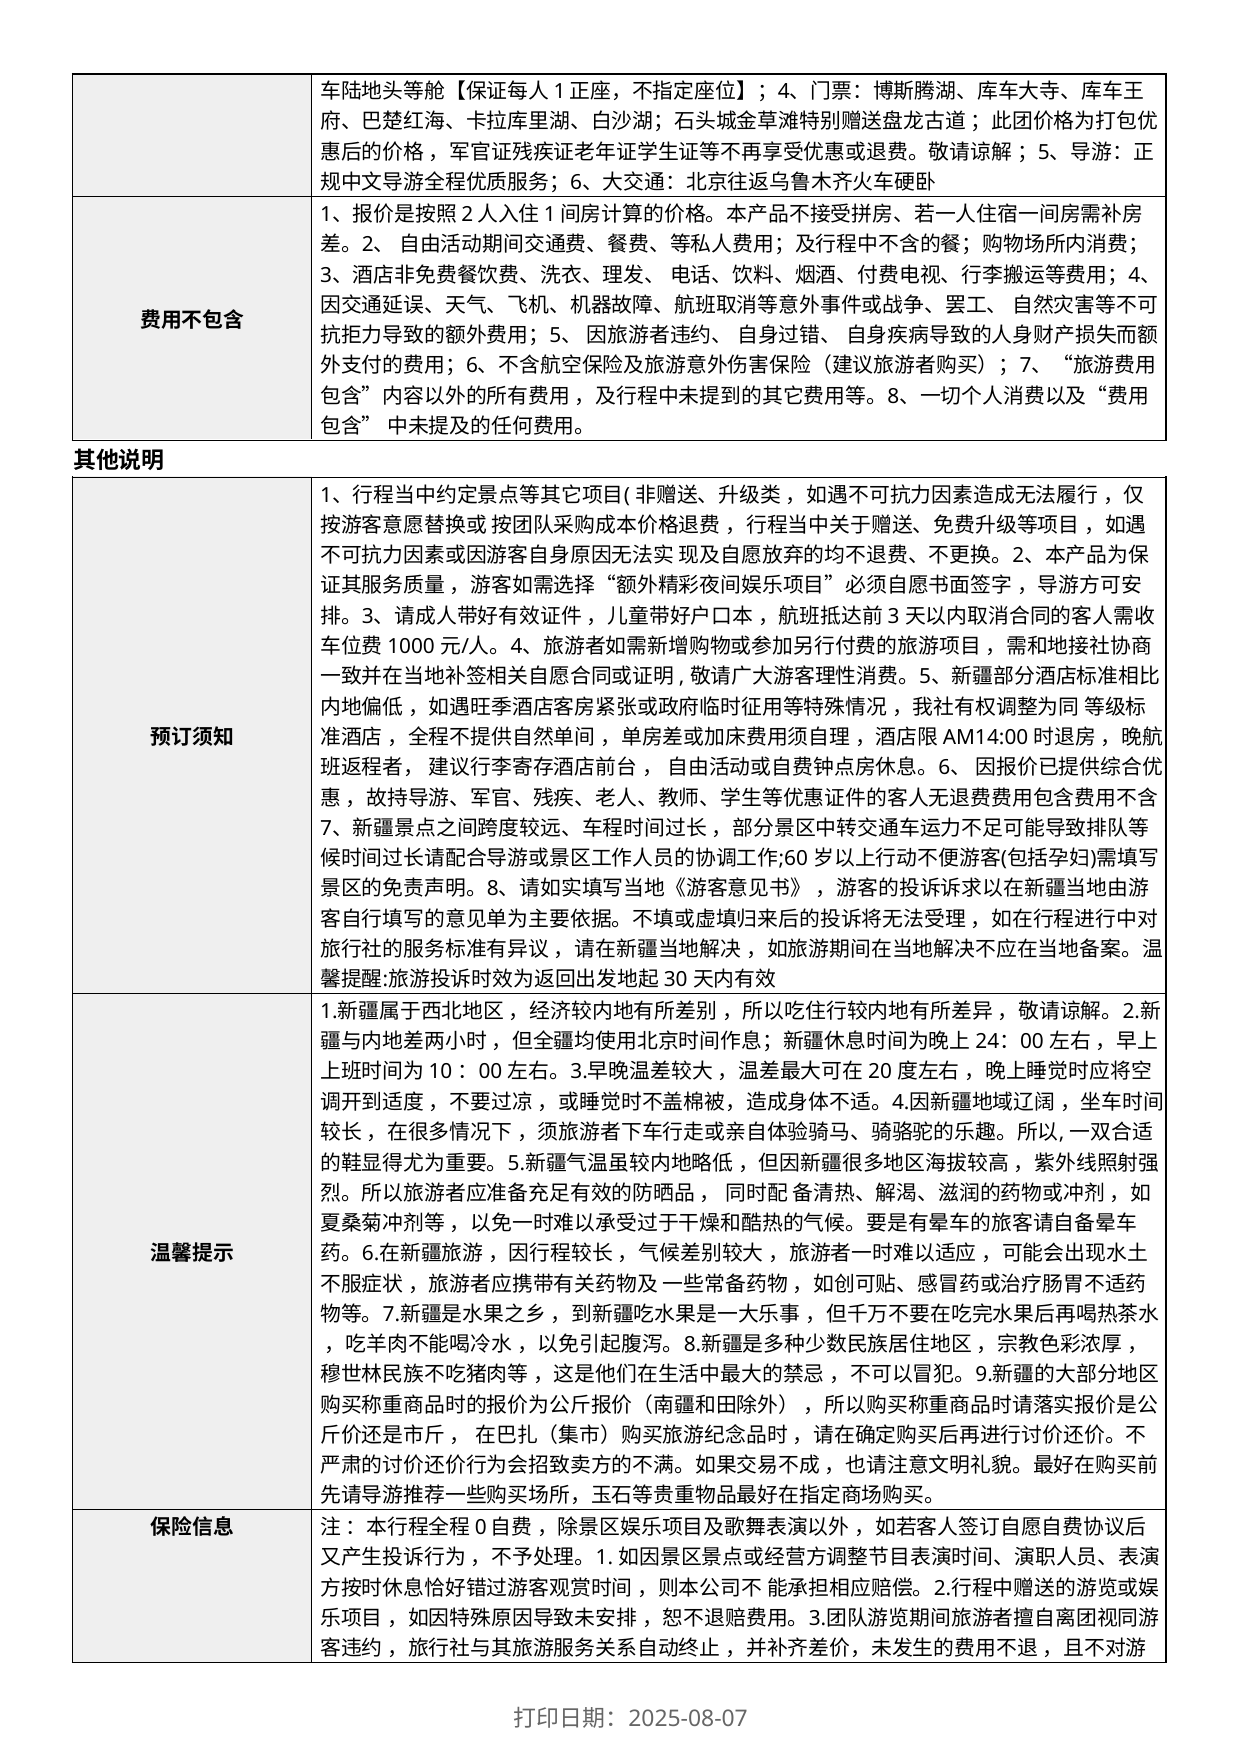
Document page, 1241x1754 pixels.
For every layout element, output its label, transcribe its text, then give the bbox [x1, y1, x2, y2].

text 其他说明 [73, 442, 1167, 475]
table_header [312, 75, 1165, 196]
table_cell 保险信息 [73, 1510, 311, 1662]
table_header 1、行程当中约定景点等其它项目( 非赠送、升级类 ，如遇不可抗力因素造成无法履行 ，仅按游客意愿替换 [312, 478, 1165, 993]
table_header 费用包含 [73, 75, 311, 196]
table_cell 费用不包含 [73, 197, 311, 439]
table_cell 1.新疆属于西北地区 ，经济较内地有所差别 ，所以吃住行较内地有所差异 ，敬请谅解。 [312, 994, 1165, 1509]
table_cell 1、报价是按照2人入住1间房计算的价格。本产品不接受拼房、若一人住宿一间房需补房差。 [312, 197, 1165, 439]
table_cell 温馨提示 [73, 994, 311, 1509]
table_header 预订须知 [73, 478, 311, 993]
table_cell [312, 1510, 1165, 1662]
